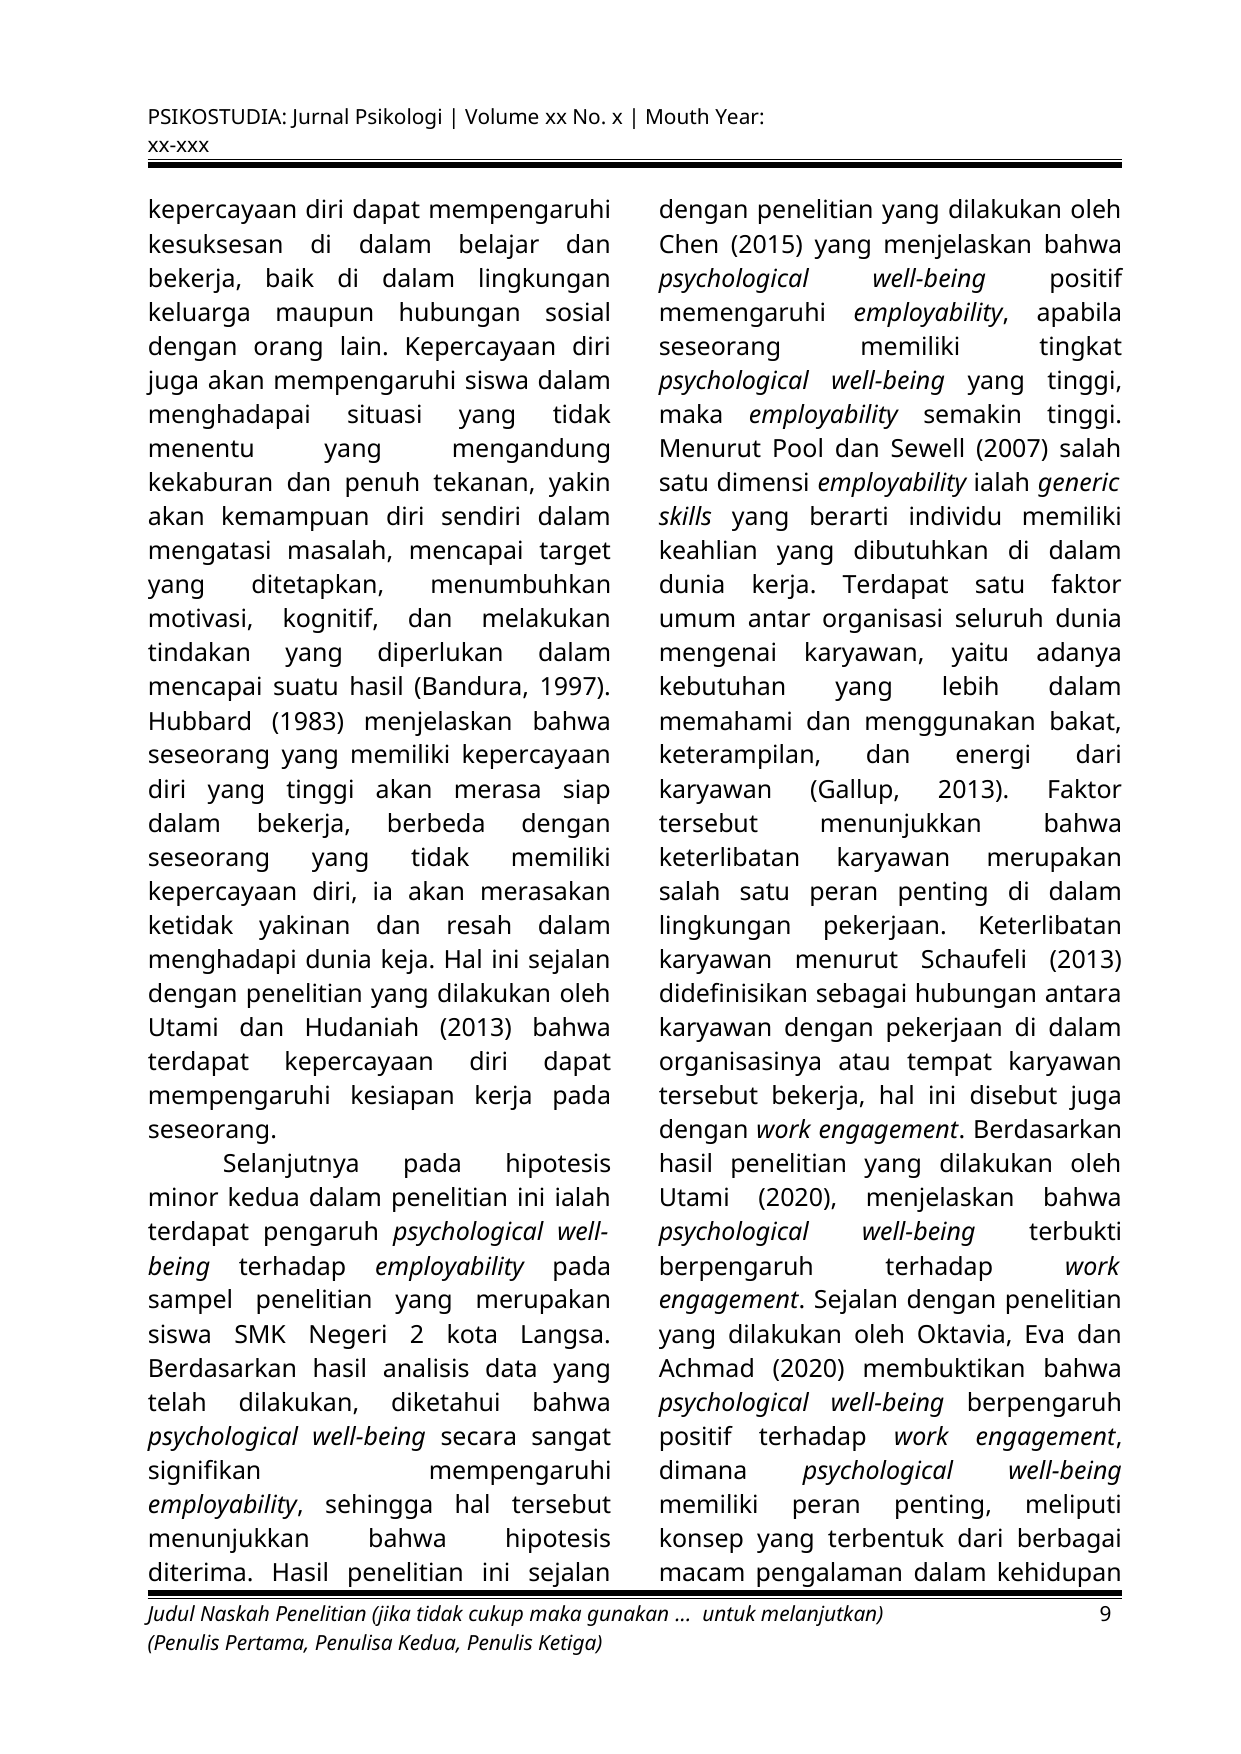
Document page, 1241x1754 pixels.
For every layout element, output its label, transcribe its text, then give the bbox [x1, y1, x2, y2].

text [148, 1146, 611, 1589]
